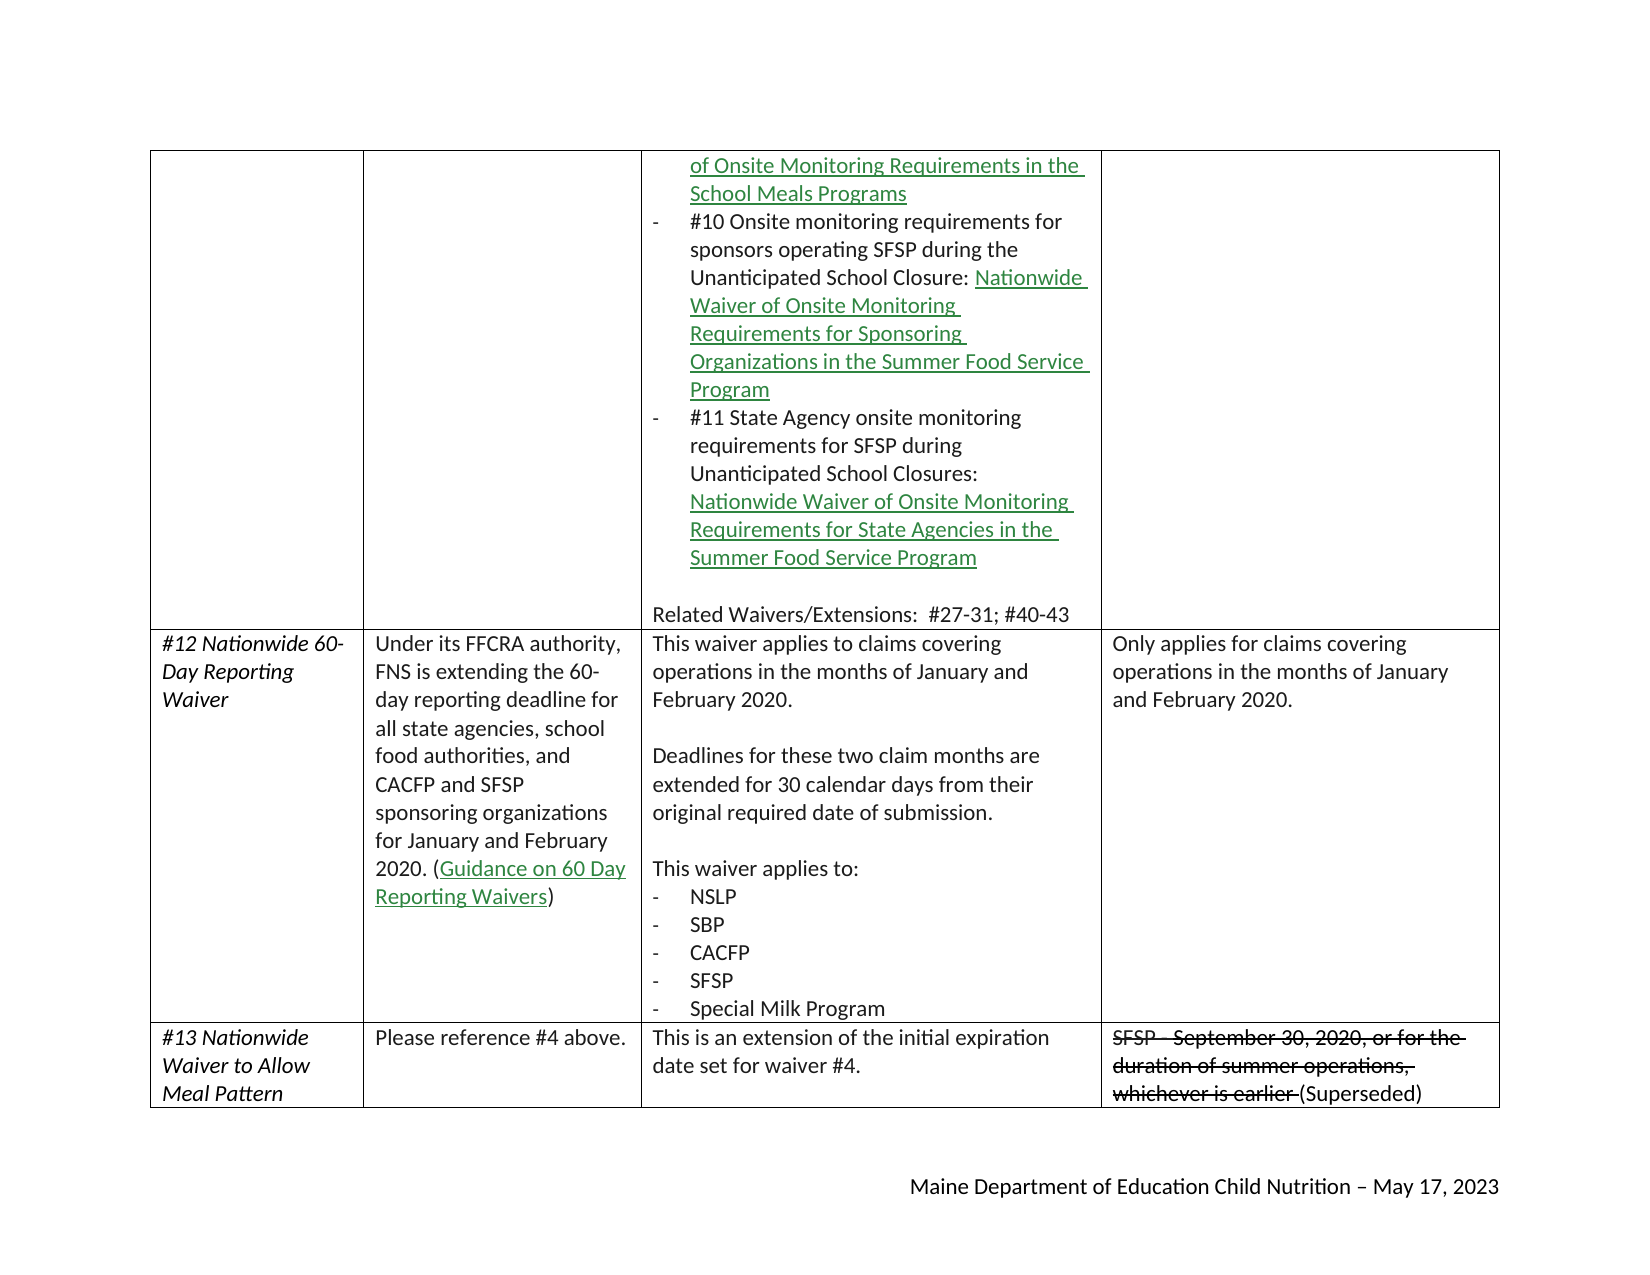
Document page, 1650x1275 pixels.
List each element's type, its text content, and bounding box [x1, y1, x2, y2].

table_cell #12 Nationwide 60-Day Reporting Waiver [151, 630, 363, 1022]
table_cell Under its FFCRA authority, FNS is extending the 60-day reporting deadline for all state agencies, school food authorities, and CACFP and SFSP sponsoring organizations for January and February 2020. (Guidance on 60 Day Reporting Waivers) [364, 630, 641, 1022]
table_cell This waiver applies to claims covering operations in the months of January and February 2020. Deadlines for these two claim months are extended for 30 calendar days from their original required date of submission. This waiver applies to: NSLP SBP CACFP SFSP Special Milk Program [642, 630, 1101, 1022]
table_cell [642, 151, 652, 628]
table_cell Only applies for claims covering operations in the months of January and February 2020. [1102, 630, 1499, 1022]
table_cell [364, 151, 641, 628]
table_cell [1102, 1023, 1499, 1107]
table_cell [151, 151, 363, 628]
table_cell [364, 1023, 641, 1107]
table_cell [151, 1023, 363, 1107]
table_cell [642, 1023, 1101, 1107]
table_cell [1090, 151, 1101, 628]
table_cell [1102, 151, 1499, 628]
